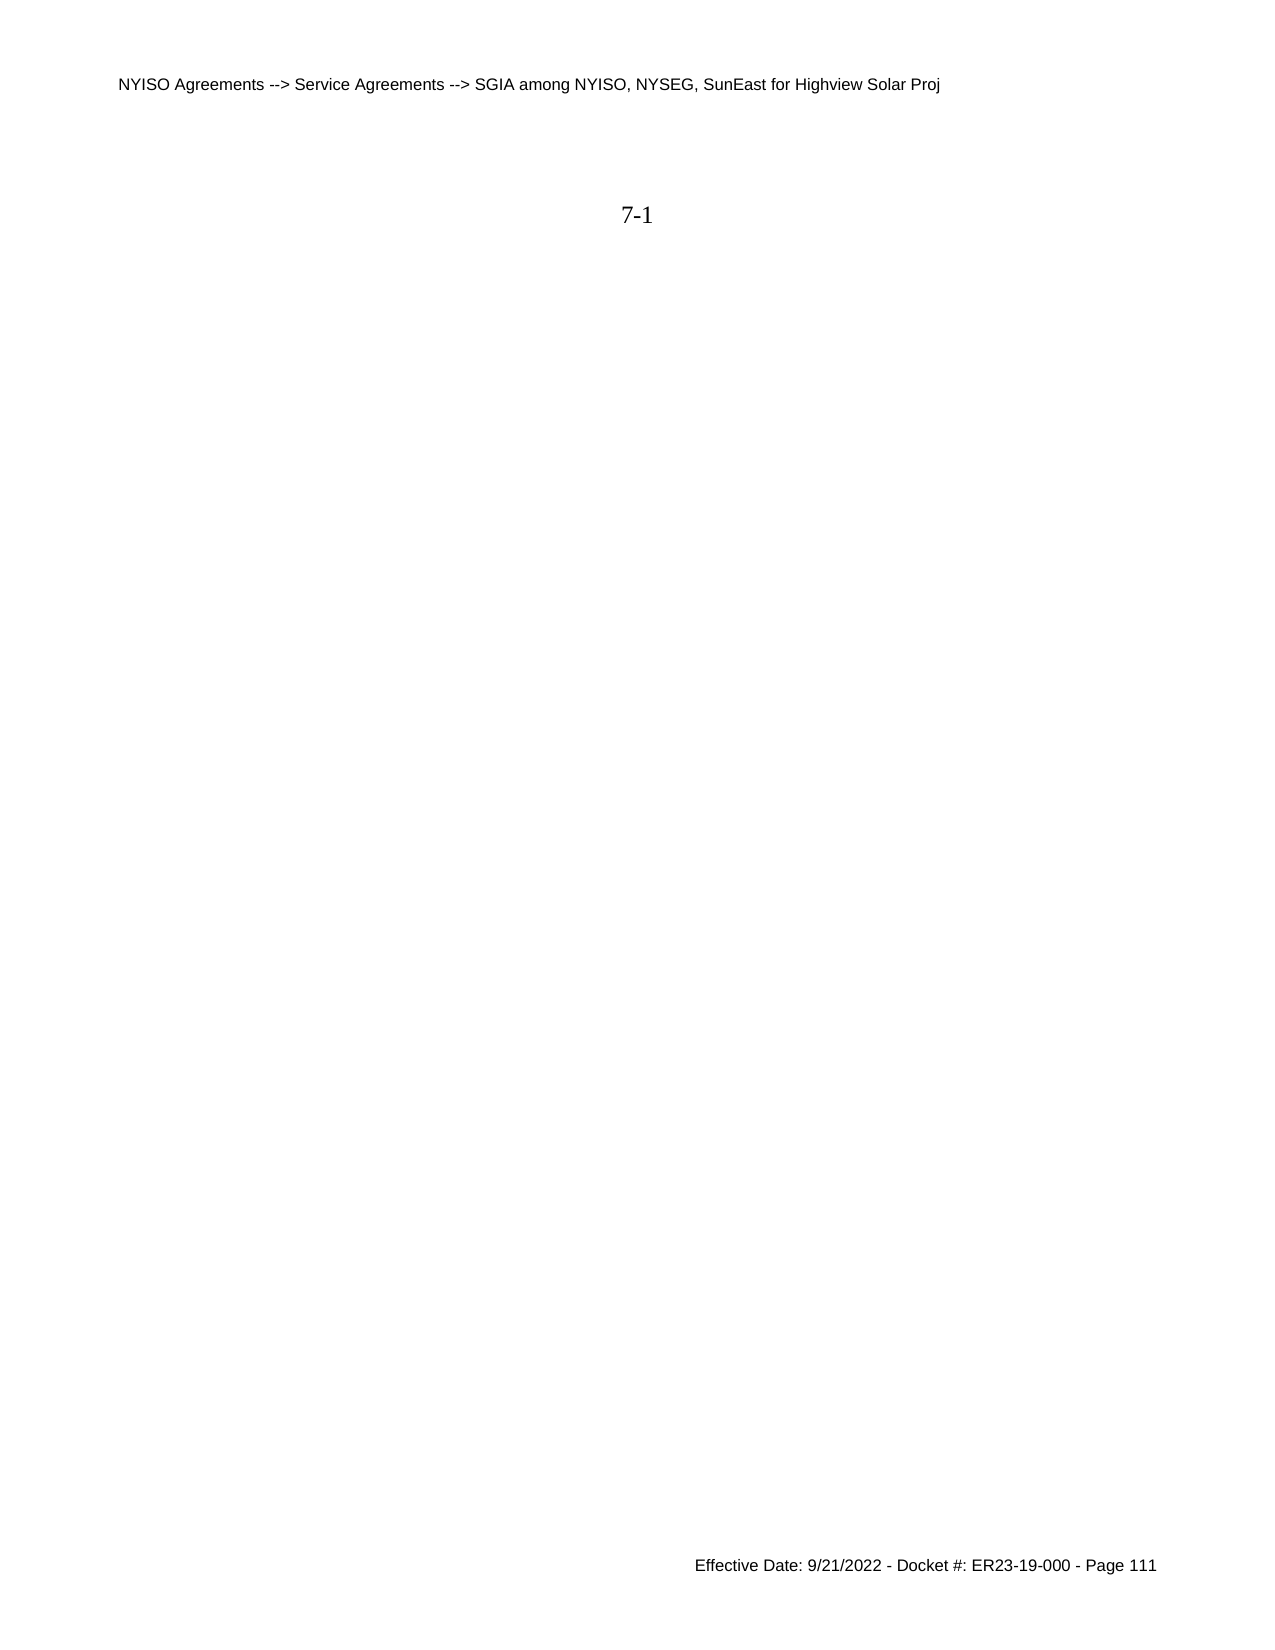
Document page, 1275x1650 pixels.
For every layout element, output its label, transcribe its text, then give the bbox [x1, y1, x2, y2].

text 7-1 [621, 200, 1275, 229]
